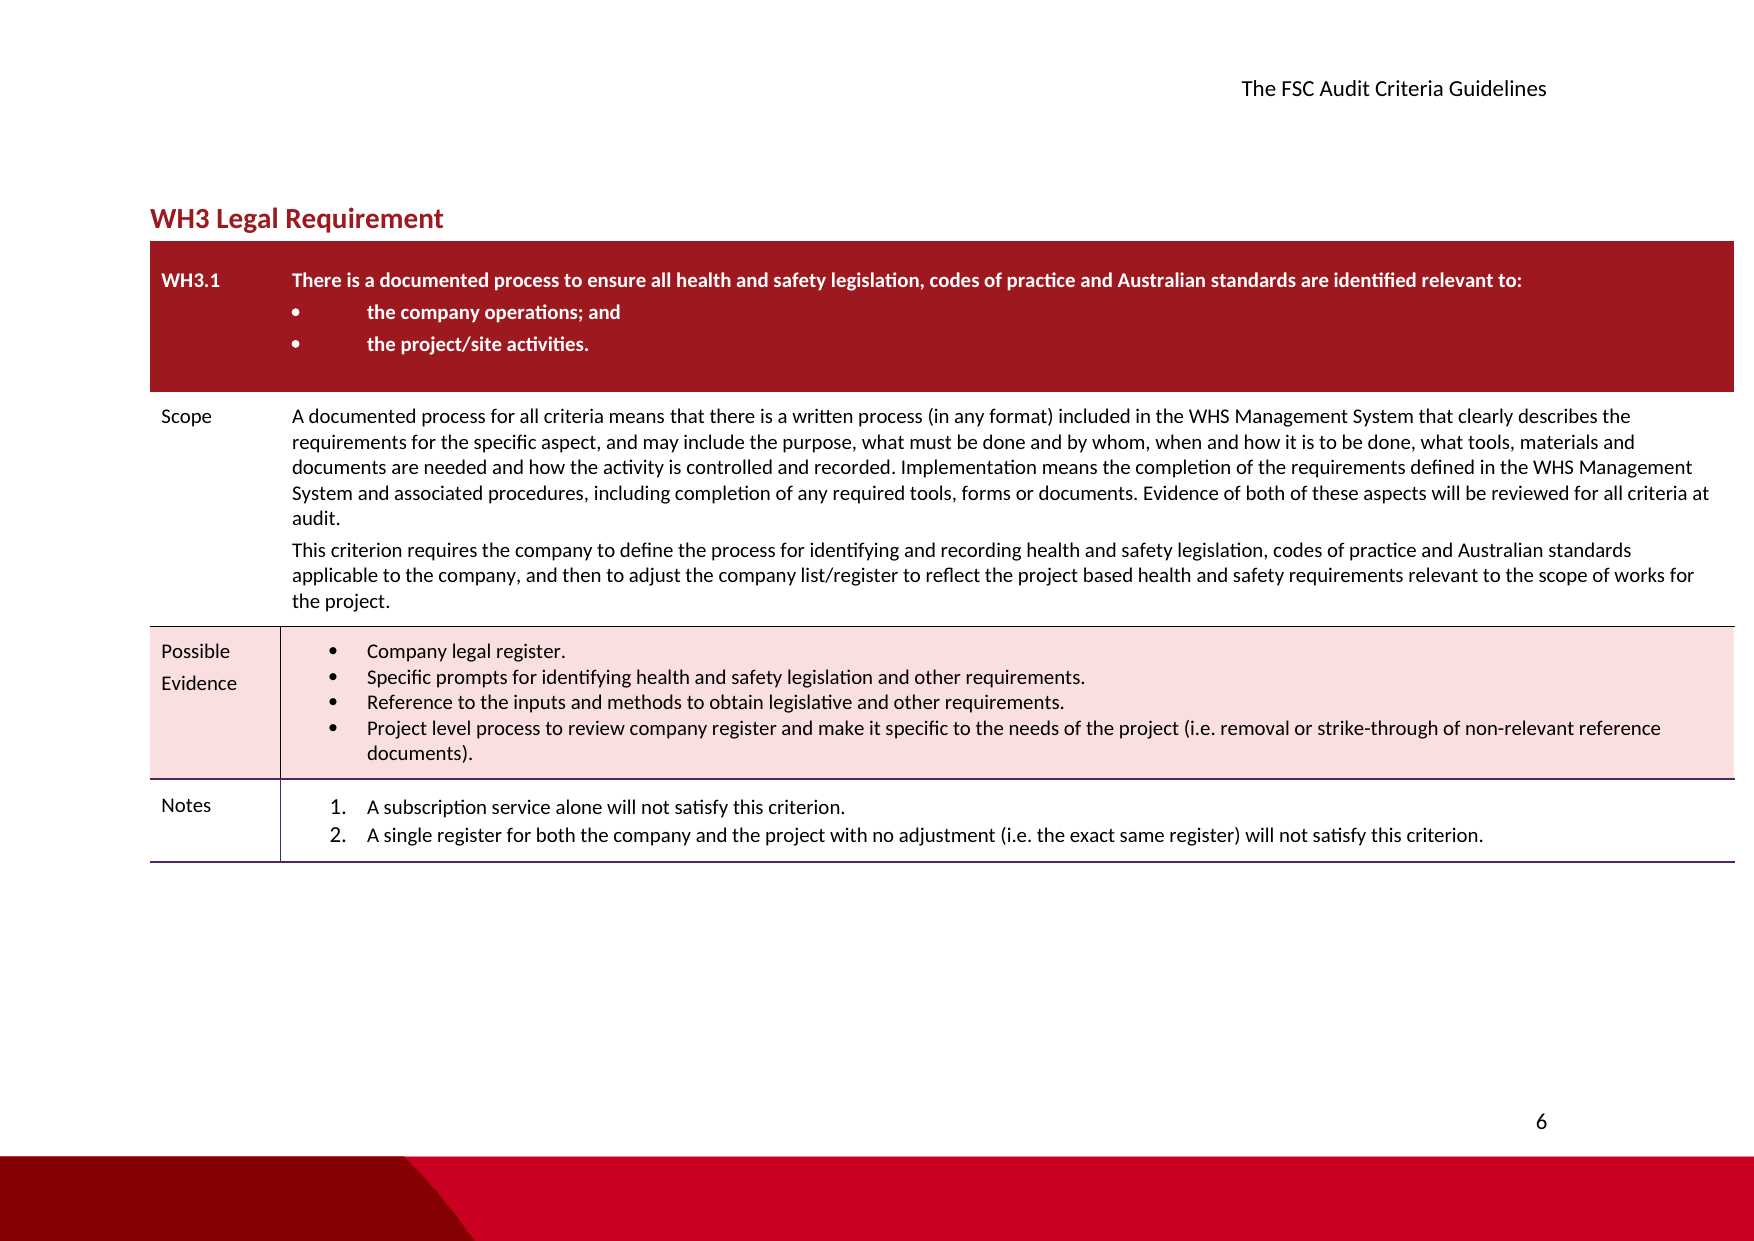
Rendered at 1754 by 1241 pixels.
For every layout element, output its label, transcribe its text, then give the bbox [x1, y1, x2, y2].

picture [0, 1156, 1754, 1241]
table_cell A subscription service alone will not satisfy this criterion. A single register for both the company and the project with no adjustment (i.e. the exact same register) will not satisfy this criterion. [281, 780, 1734, 861]
table_cell Scope [150, 392, 281, 626]
table_cell Possible Evidence [150, 627, 280, 778]
table_header There is a documented process to ensure all health and safety legislation, codes of practice and Australian standards are identified relevant to: the company operations; and the project/site activities. [281, 241, 1734, 392]
table_cell Company legal register. Specific prompts for identifying health and safety legislation and other requirements. Reference to the inputs and methods to obtain legislative and other requirements. Project level process to review company register and make it specific to the needs of the project (i.e. removal or strike-through of non-relevant reference documents). [281, 627, 1734, 778]
table_cell Notes [150, 780, 280, 861]
subtitle WH3 Legal Requirement [150, 200, 1547, 236]
table_header WH3.1 [150, 241, 281, 392]
table_cell A documented process for all criteria means that there is a written process (in any format) included in the WHS Management System that clearly describes the requirements for the specific aspect, and may include the purpose, what must be done and by whom, when and how it is to be done, what tools, materials and documents are needed and how the activity is controlled and recorded. Implementation means the completion of the requirements defined in the WHS Management System and associated procedures, including completion of any required tools, forms or documents. Evidence of both of these aspects will be reviewed for all criteria at audit. This criterion requires the company to define the process for identifying and recording health and safety legislation, codes of practice and Australian standards applicable to the company, and then to adjust the company list/register to reflect the project based health and safety requirements relevant to the scope of works for the project. [281, 392, 1734, 626]
